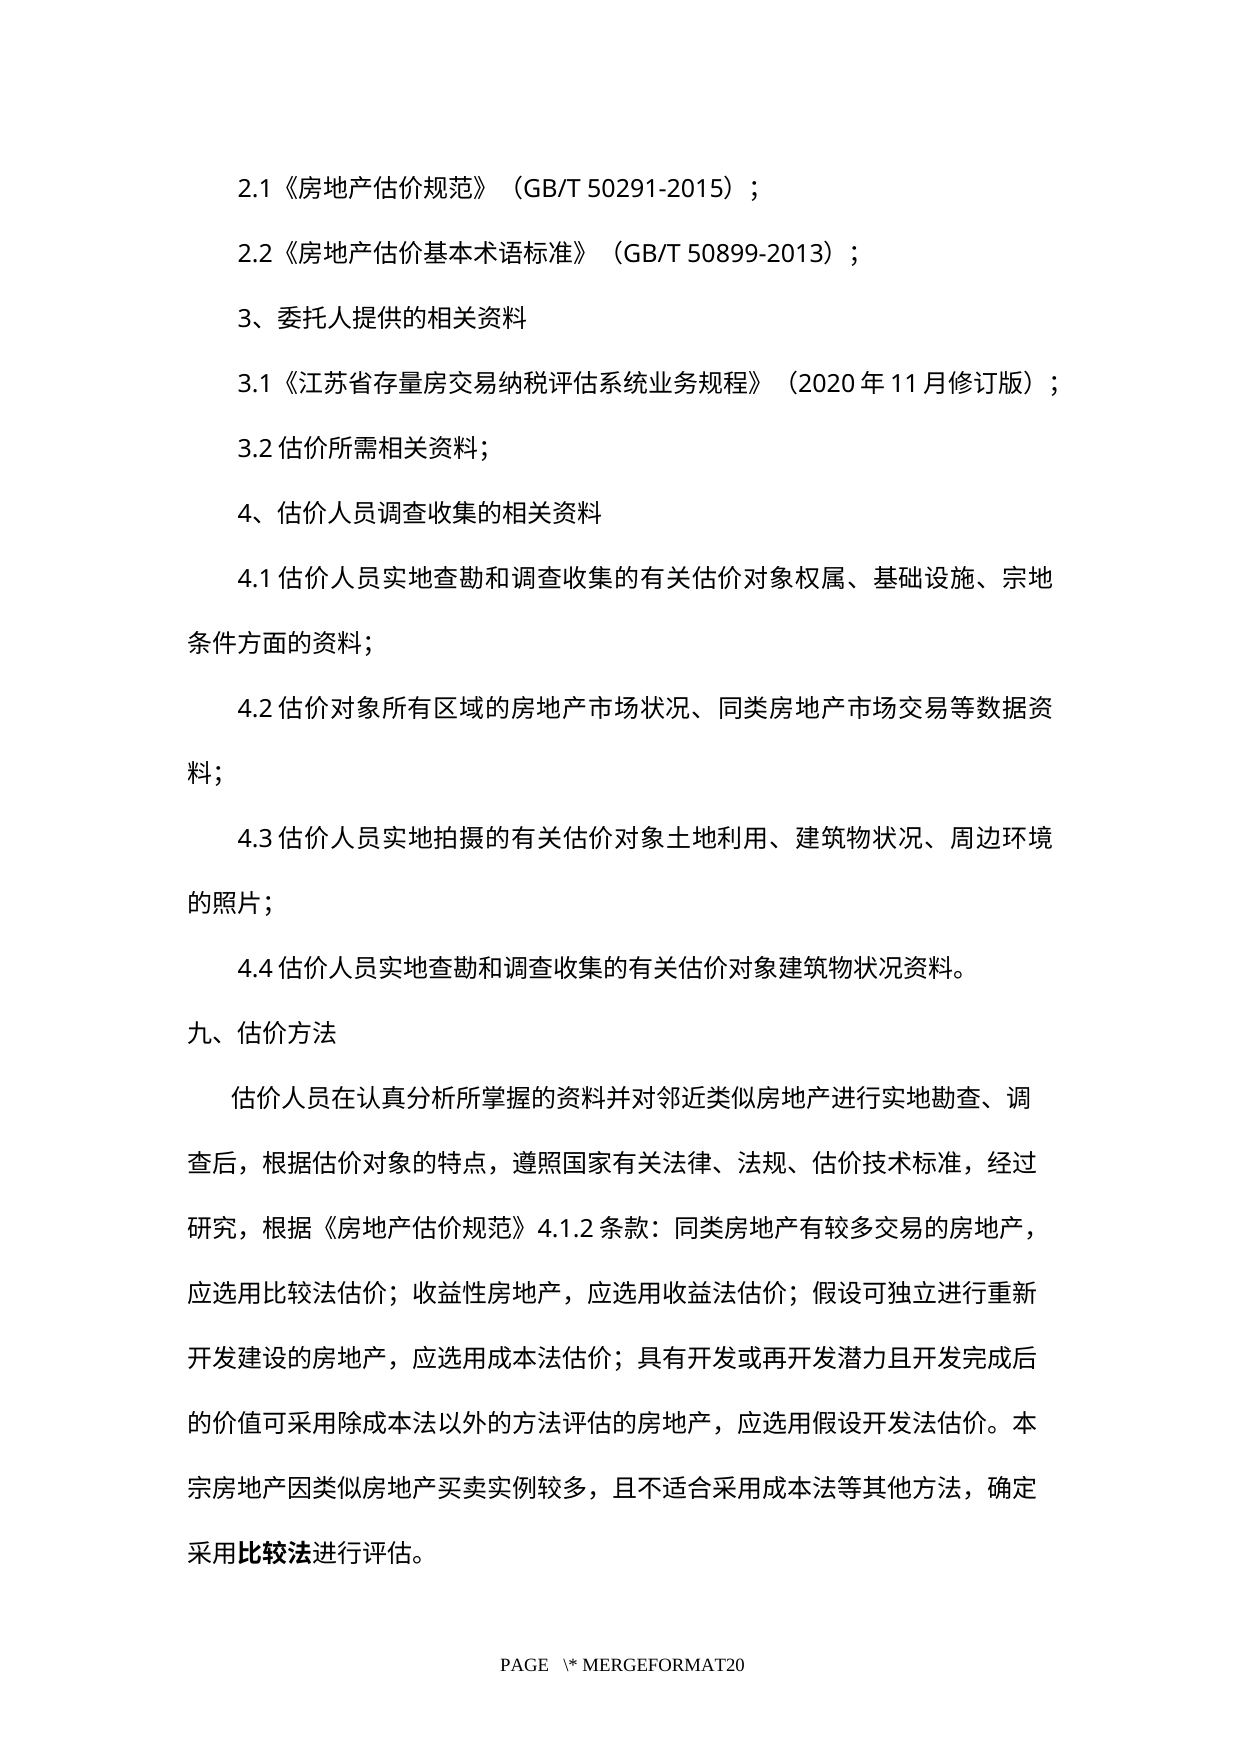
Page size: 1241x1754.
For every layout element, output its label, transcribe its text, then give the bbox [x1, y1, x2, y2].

text 3.1《江苏省存量房交易纳税评估系统业务规程》（2020年11月修订版）； [187, 349, 1053, 414]
text 4.2估价对象所有区域的房地产市场状况、同类房地产市场交易等数据资料； [187, 674, 1053, 804]
text 2.1《房地产估价规范》（GB/T 50291-2015）； [187, 154, 1053, 219]
text 3、委托人提供的相关资料 [187, 284, 1053, 349]
text 九、估价方法 [187, 999, 1053, 1064]
text 2.2《房地产估价基本术语标准》（GB/T 50899-2013）； [187, 219, 1053, 284]
text 4.4估价人员实地查勘和调查收集的有关估价对象建筑物状况资料。 [187, 934, 1053, 999]
text 4、估价人员调查收集的相关资料 [187, 479, 1053, 544]
text 4.3估价人员实地拍摄的有关估价对象土地利用、建筑物状况、周边环境的照片； [187, 804, 1053, 934]
text 3.2估价所需相关资料； [187, 414, 1053, 479]
text 4.1估价人员实地查勘和调查收集的有关估价对象权属、基础设施、宗地条件方面的资料； [187, 544, 1053, 674]
text 估价人员在认真分析所掌握的资料并对邻近类似房地产进行实地勘查、调查后，根据估价对象的特点，遵照国家有关法律、法规、估价技术标准，经过研究，根据《房地产估价规范》4.1.2条款：同类房地产有较多交易的房地产，应选用比较法估价；收益性房地产，应选用收益法估价；假设可独立进行重新开发建设的房地产，应选用成本法估价；具有开发或再开发潜力且开发完成后的价值可采用除成本法以外的方法评估的房地产，应选用假设开发法估价。本宗房地产因类似房地产买卖实例较多，且不适合采用成本法等其他方法，确定采用比较法进行评估。 [187, 1064, 1053, 1584]
